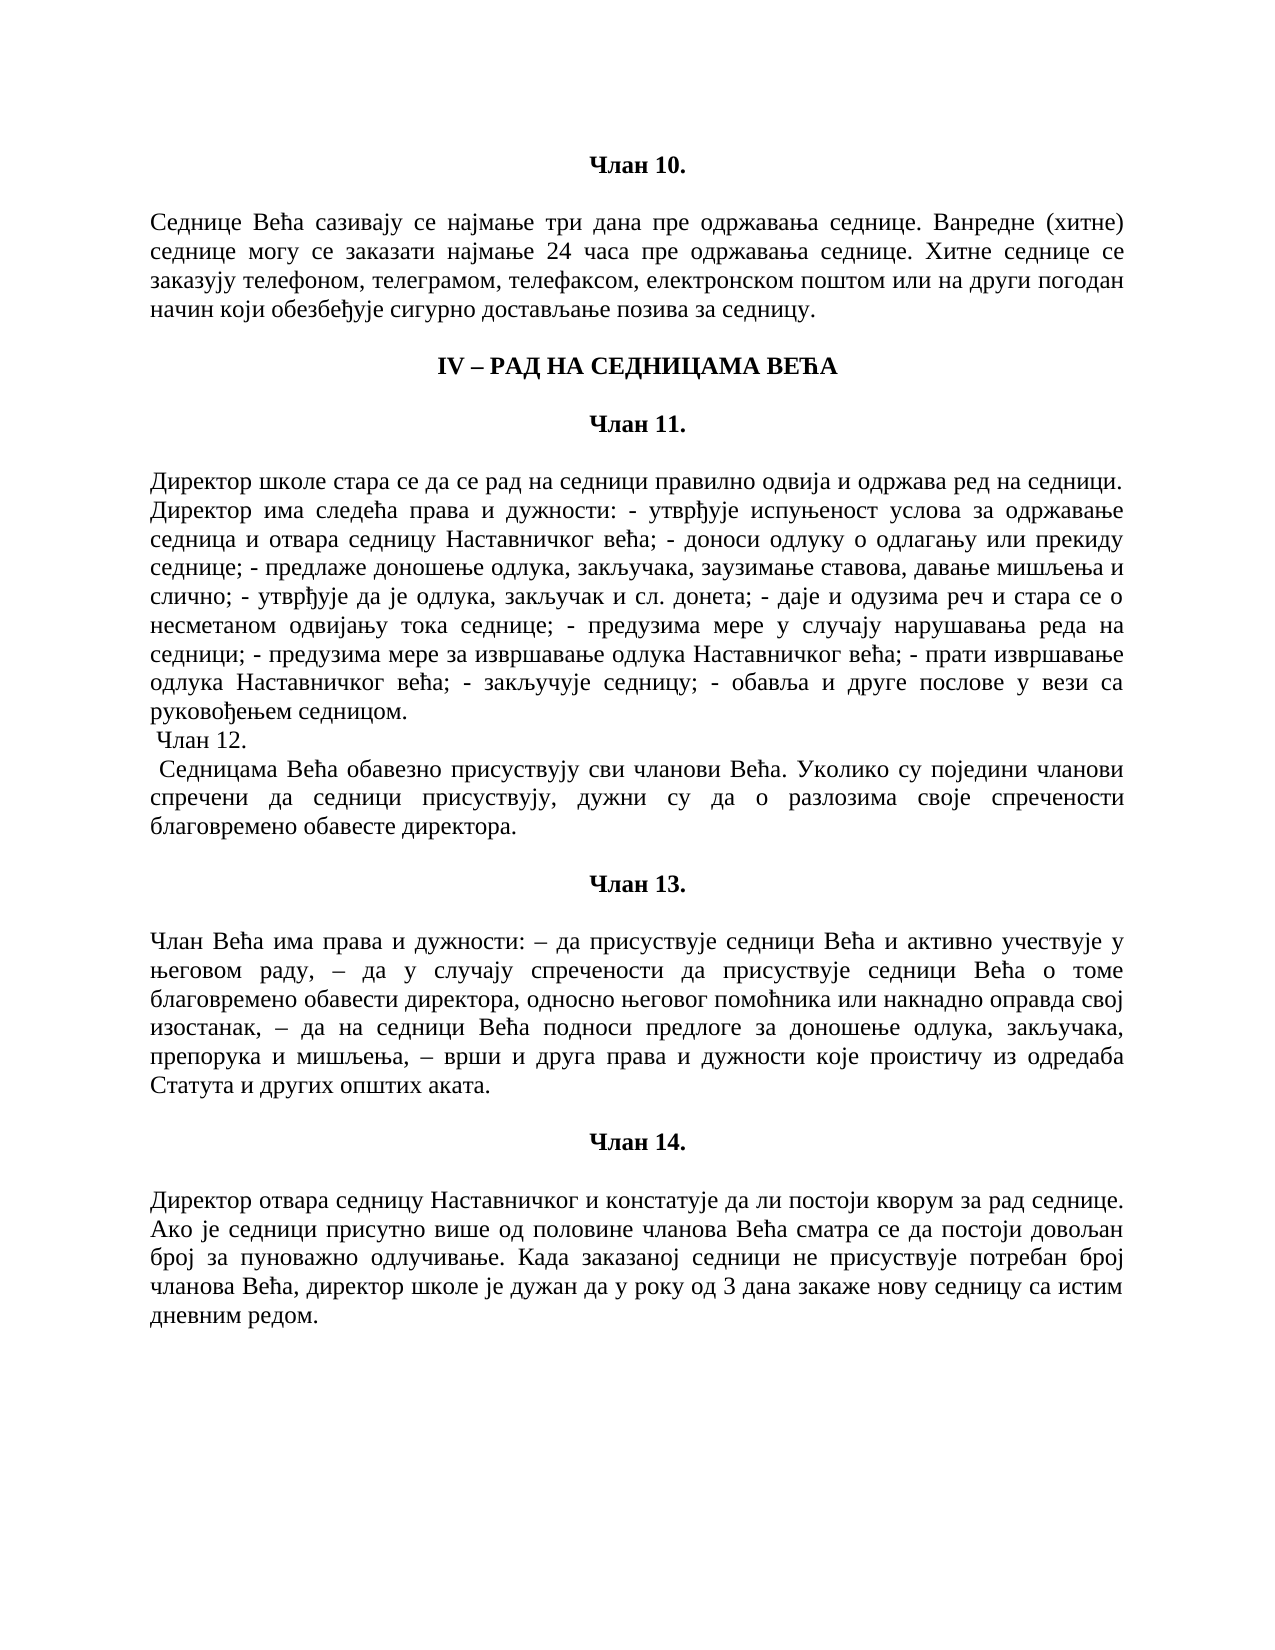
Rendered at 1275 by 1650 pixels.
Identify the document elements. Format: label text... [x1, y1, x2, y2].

text Члан 10. [150, 150, 1125, 179]
text Члан 11. [150, 409, 1125, 437]
text Седнице Већа сазивају се најмање три дана пре одржавања седнице. Ванредне (хитне) седнице могу се заказати најмање 24 часа пре одржавања седнице. Хитне седнице се заказују телефоном, телеграмом, телефаксом, електронском поштом или на други погодан начин који обезбеђује сигурно достављање позива за седницу. [150, 207, 1125, 322]
text Члан 12. [150, 725, 1125, 754]
text Директор школе стара се да се рад на седници правилно одвија и одржава ред на седници. Директор има следећа права и дужности: - утврђује испуњеност услова за одржавање седница и отвара седницу Наставничког већа; - доноси одлуку о одлагању или прекиду седнице; - предлаже доношење одлука, закључака, заузимање ставова, давање мишљења и слично; - утврђује да је одлука, закључак и сл. донета; - даје и одузима реч и стара се о несметаном одвијању тока седнице; - предузима мере у случају нарушавања реда на седници; - предузима мере за извршавање одлука Наставничког већа; - прати извршавање одлука Наставничког већа; - закључује седницу; - обавља и друге послове у вези са руковођењем седницом. [150, 466, 1125, 725]
text IV – РАД НА СЕДНИЦАМА ВЕЋА [150, 351, 1125, 380]
text Члан Већа има права и дужности: – да присуствује седници Већа и активно учествује у његовом раду, – да у случају спречености да присуствује седници Већа о томе благовремено обавести директора, односно његовог помоћника или накнадно оправда свој изостанак, – да на седници Већа подноси предлоге за доношење одлука, закључака, препорука и мишљења, – врши и друга права и дужности које проистичу из одредаба Статута и других општих аката. [150, 926, 1125, 1099]
text Члан 13. [150, 869, 1125, 897]
text Директор отвара седницу Наставничког и констатује да ли постоји кворум за рад седнице. Ако је седници присутно више од половине чланова Већа сматра се да постоји довољан број за пуноважно одлучивање. Када заказаној седници не присуствује потребан број чланова Већа, директор школе је дужан да у року од 3 дана закаже нову седницу са истим дневним редом. [150, 1185, 1125, 1329]
text Седницама Већа обавезно присуствују сви чланови Већа. Уколико су поједини чланови спречени да седници присуствују, дужни су да о разлозима своје спречености благовремено обавесте директора. [150, 754, 1125, 840]
text Члан 14. [150, 1127, 1125, 1156]
